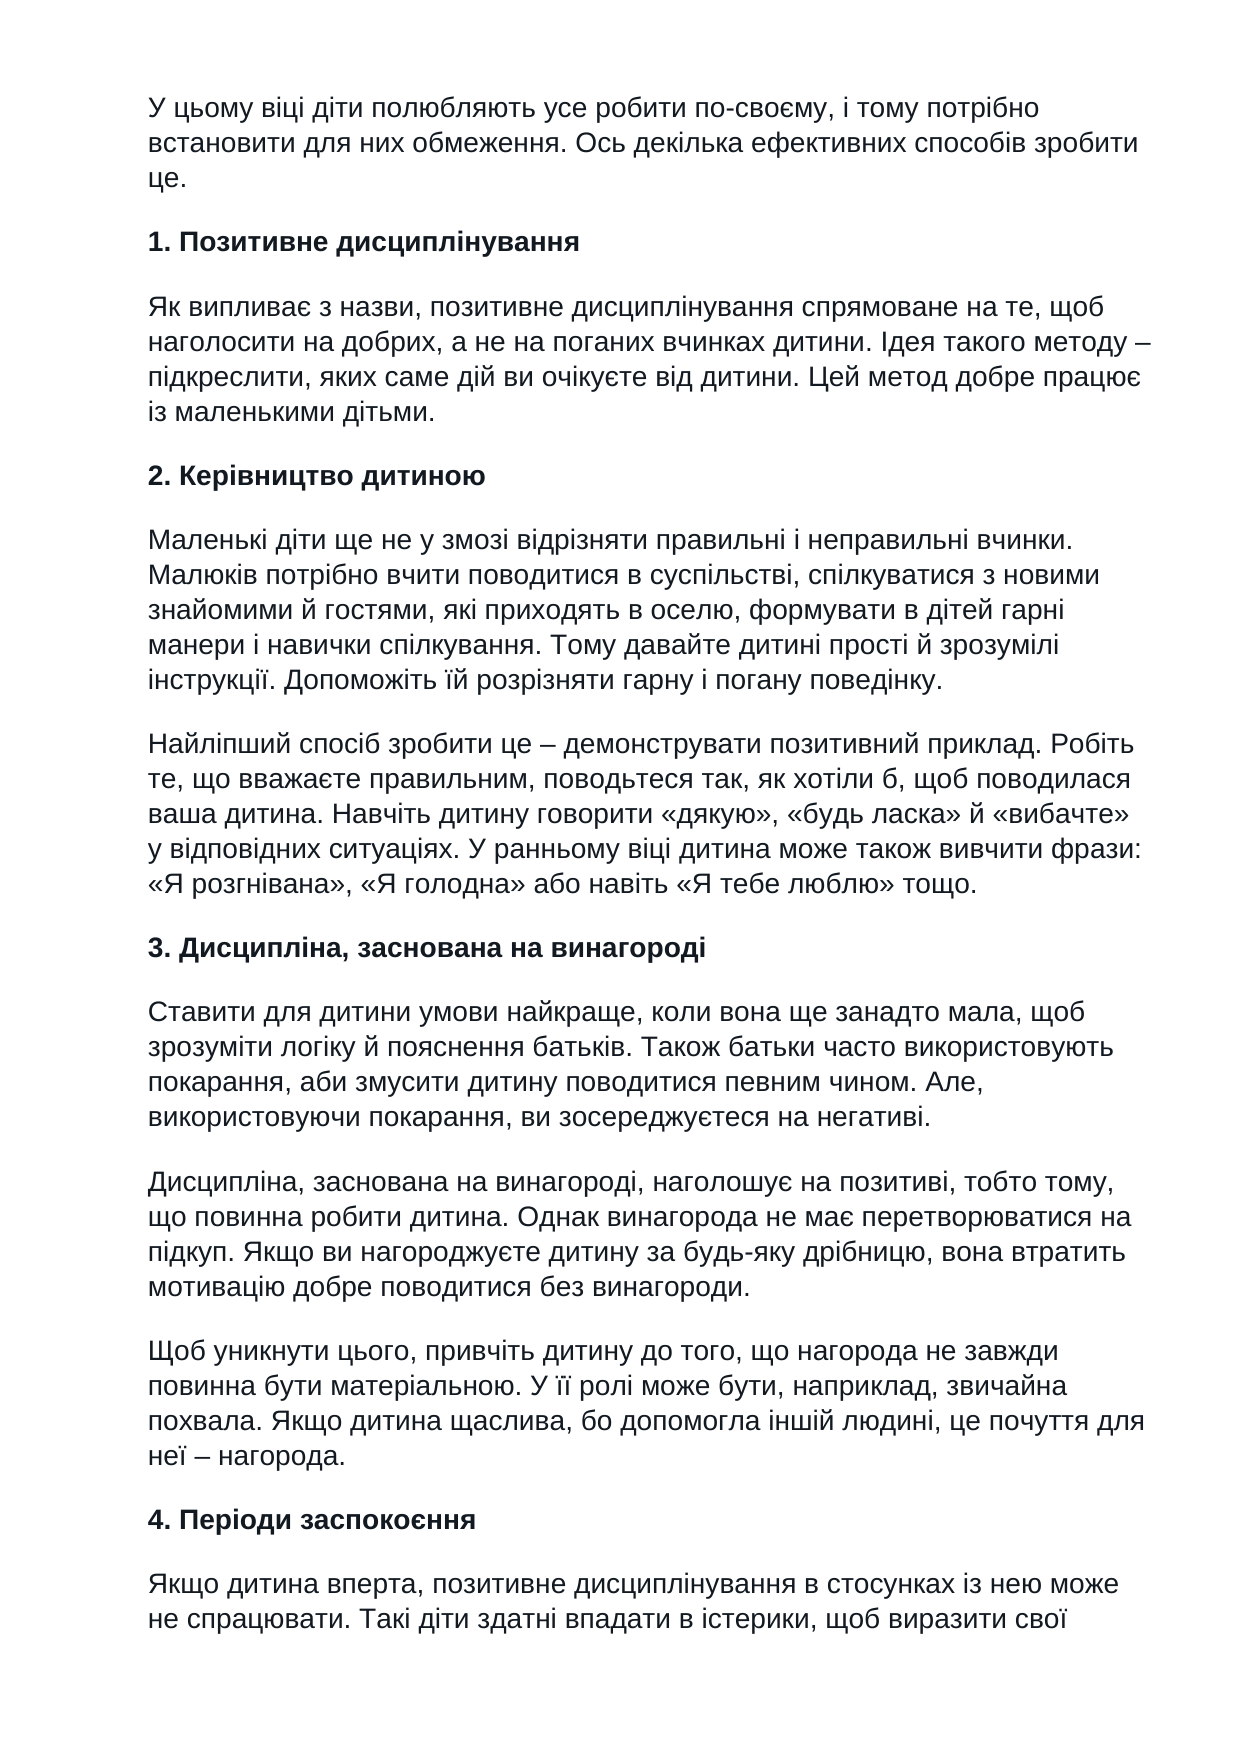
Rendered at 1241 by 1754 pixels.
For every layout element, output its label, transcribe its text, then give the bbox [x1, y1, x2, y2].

text Дисципліна, заснована на винагороді, наголошує на позитиві, тобто тому, що повинна робити дитина. Однак винагорода не має перетворюватися на підкуп. Якщо ви нагороджуєте дитину за будь-яку дрібницю, вона втратить мотивацію добре поводитися без винагороди. [148, 1162, 1152, 1302]
text Маленькі діти ще не у змозі відрізняти правильні і неправильні вчинки. Малюків потрібно вчити поводитися в суспільстві, спілкуватися з новими знайомими й гостями, які приходять в оселю, формувати в дітей гарні манери і навички спілкування. Тому давайте дитині прості й зрозумілі інструкції. Допоможіть їй розрізняти гарну і погану поведінку. [148, 520, 1152, 695]
text 3. Дисципліна, заснована на винагороді [148, 928, 1152, 963]
text 1. Позитивне дисциплінування [148, 223, 1152, 258]
text 4. Періоди заспокоєння [148, 1500, 1152, 1535]
text 2. Керівництво дитиною [148, 456, 1152, 491]
text Ставити для дитини умови найкраще, коли вона ще занадто мала, щоб зрозуміти логіку й пояснення батьків. Також батьки часто використовують покарання, аби змусити дитину поводитися певним чином. Але, використовуючи покарання, ви зосереджуєтеся на негативі. [148, 993, 1152, 1133]
text Щоб уникнути цього, привчіть дитину до того, що нагорода не завжди повинна бути матеріальною. У її ролі може бути, наприклад, звичайна похвала. Якщо дитина щаслива, бо допомогла іншій людині, це почуття для неї – нагорода. [148, 1331, 1152, 1471]
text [148, 1564, 1152, 1634]
text Як випливає з назви, позитивне дисциплінування спрямоване на те, щоб наголосити на добрих, а не на поганих вчинках дитини. Ідея такого методу – підкреслити, яких саме дій ви очікуєте від дитини. Цей метод добре працює із маленькими дітьми. [148, 287, 1152, 427]
text Найліпший спосіб зробити це – демонструвати позитивний приклад. Робіть те, що вважаєте правильним, поводьтеся так, як хотіли б, щоб поводилася ваша дитина. Навчіть дитину говорити «дякую», «будь ласка» й «вибачте» у відповідних ситуаціях. У ранньому віці дитина може також вивчити фрази: «Я розгнівана», «Я голодна» або навіть «Я тебе люблю» тощо. [148, 724, 1152, 899]
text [148, 88, 1152, 193]
